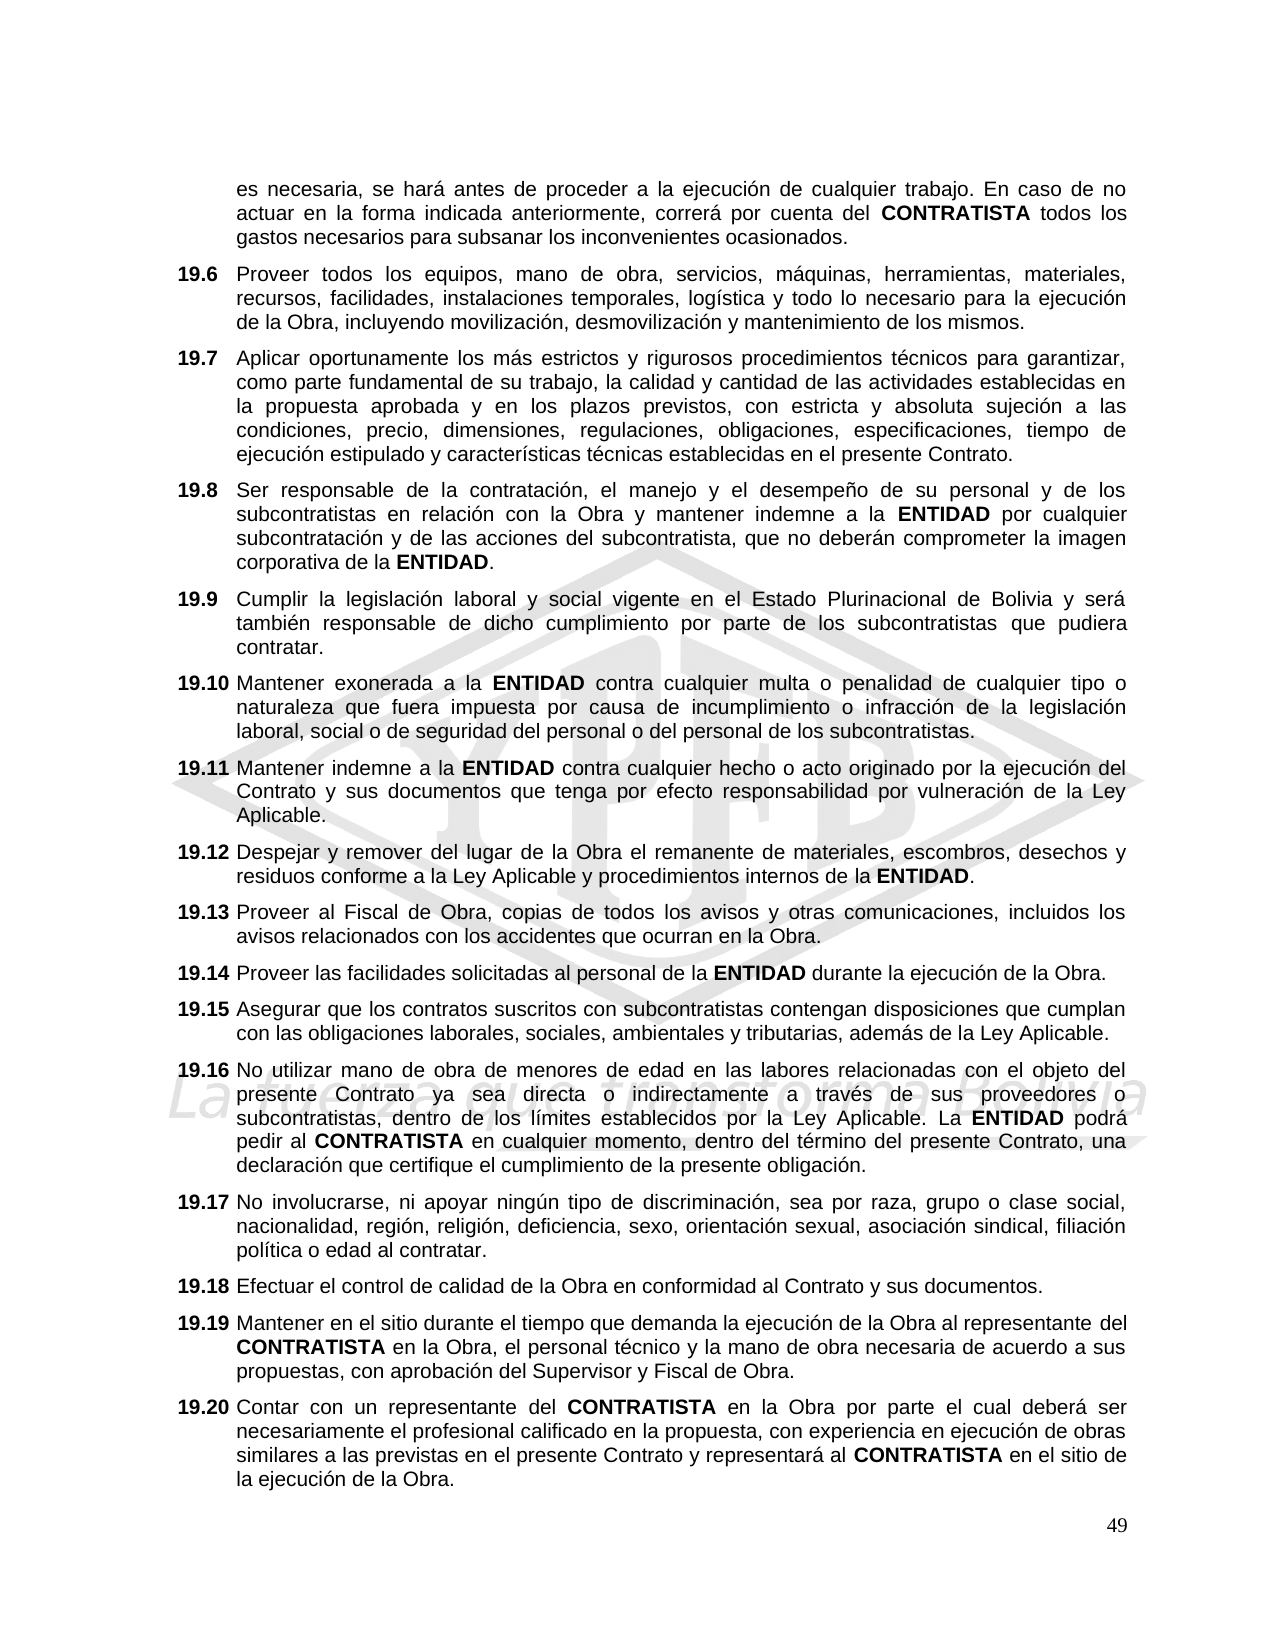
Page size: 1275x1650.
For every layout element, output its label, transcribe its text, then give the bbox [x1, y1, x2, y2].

list Mantener exonerada a la ENTIDAD contra cualquier multa o penalidad de cualquier tipo o naturaleza que fuera impuesta por causa de incumplimiento o infracción de la legislación laboral, social o de seguridad del personal o del personal de los subcontratistas. [177, 671, 1127, 743]
list Ser responsable de la contratación, el manejo y el desempeño de su personal y de los subcontratistas en relación con la Obra y mantener indemne a la ENTIDAD por cualquier subcontratación y de las acciones del subcontratista, que no deberán comprometer la imagen corporativa de la ENTIDAD. [177, 478, 1127, 574]
list Proveer al Fiscal de Obra, copias de todos los avisos y otras comunicaciones, incluidos los avisos relacionados con los accidentes que ocurran en la Obra. [177, 900, 1127, 948]
list No utilizar mano de obra de menores de edad en las labores relacionadas con el objeto del presente Contrato ya sea directa o indirectamente a través de sus proveedores o subcontratistas, dentro de los límites establecidos por la Ley Aplicable. La ENTIDAD podrá pedir al CONTRATISTA en cualquier momento, dentro del término del presente Contrato, una declaración que certifique el cumplimiento de la presente obligación. [177, 1057, 1127, 1177]
list Efectuar el control de calidad de la Obra en conformidad al Contrato y sus documentos. [177, 1274, 1127, 1298]
list Proveer las facilidades solicitadas al personal de la ENTIDAD durante la ejecución de la Obra. [177, 961, 1127, 984]
list Cumplir la legislación laboral y social vigente en el Estado Plurinacional de Bolivia y será también responsable de dicho cumplimiento por parte de los subcontratistas que pudiera contratar. [177, 587, 1127, 658]
list Despejar y remover del lugar de la Obra el remanente de materiales, escombros, desechos y residuos conforme a la Ley Aplicable y procedimientos internos de la ENTIDAD. [177, 840, 1127, 888]
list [177, 177, 1127, 249]
list Aplicar oportunamente los más estrictos y rigurosos procedimientos técnicos para garantizar, como parte fundamental de su trabajo, la calidad y cantidad de las actividades establecidas en la propuesta aprobada y en los plazos previstos, con estricta y absoluta sujeción a las condiciones, precio, dimensiones, regulaciones, obligaciones, especificaciones, tiempo de ejecución estipulado y características técnicas establecidas en el presente Contrato. [177, 346, 1127, 466]
list Proveer todos los equipos, mano de obra, servicios, máquinas, herramientas, materiales, recursos, facilidades, instalaciones temporales, logística y todo lo necesario para la ejecución de la Obra, incluyendo movilización, desmovilización y mantenimiento de los mismos. [177, 262, 1127, 333]
list Mantener indemne a la ENTIDAD contra cualquier hecho o acto originado por la ejecución del Contrato y sus documentos que tenga por efecto responsabilidad por vulneración de la Ley Aplicable. [177, 755, 1127, 827]
list No involucrarse, ni apoyar ningún tipo de discriminación, sea por raza, grupo o clase social, nacionalidad, región, religión, deficiencia, sexo, orientación sexual, asociación sindical, filiación política o edad al contratar. [177, 1190, 1127, 1262]
list Asegurar que los contratos suscritos con subcontratistas contengan disposiciones que cumplan con las obligaciones laborales, sociales, ambientales y tributarias, además de la Ley Aplicable. [177, 997, 1127, 1045]
list Contar con un representante del CONTRATISTA en la Obra por parte el cual deberá ser necesariamente el profesional calificado en la propuesta, con experiencia en ejecución de obras similares a las previstas en el presente Contrato y representará al CONTRATISTA en el sitio de la ejecución de la Obra. [177, 1395, 1127, 1491]
list Mantener en el sitio durante el tiempo que demanda la ejecución de la Obra al representante del CONTRATISTA en la Obra, el personal técnico y la mano de obra necesaria de acuerdo a sus propuestas, con aprobación del Supervisor y Fiscal de Obra. [177, 1311, 1127, 1382]
